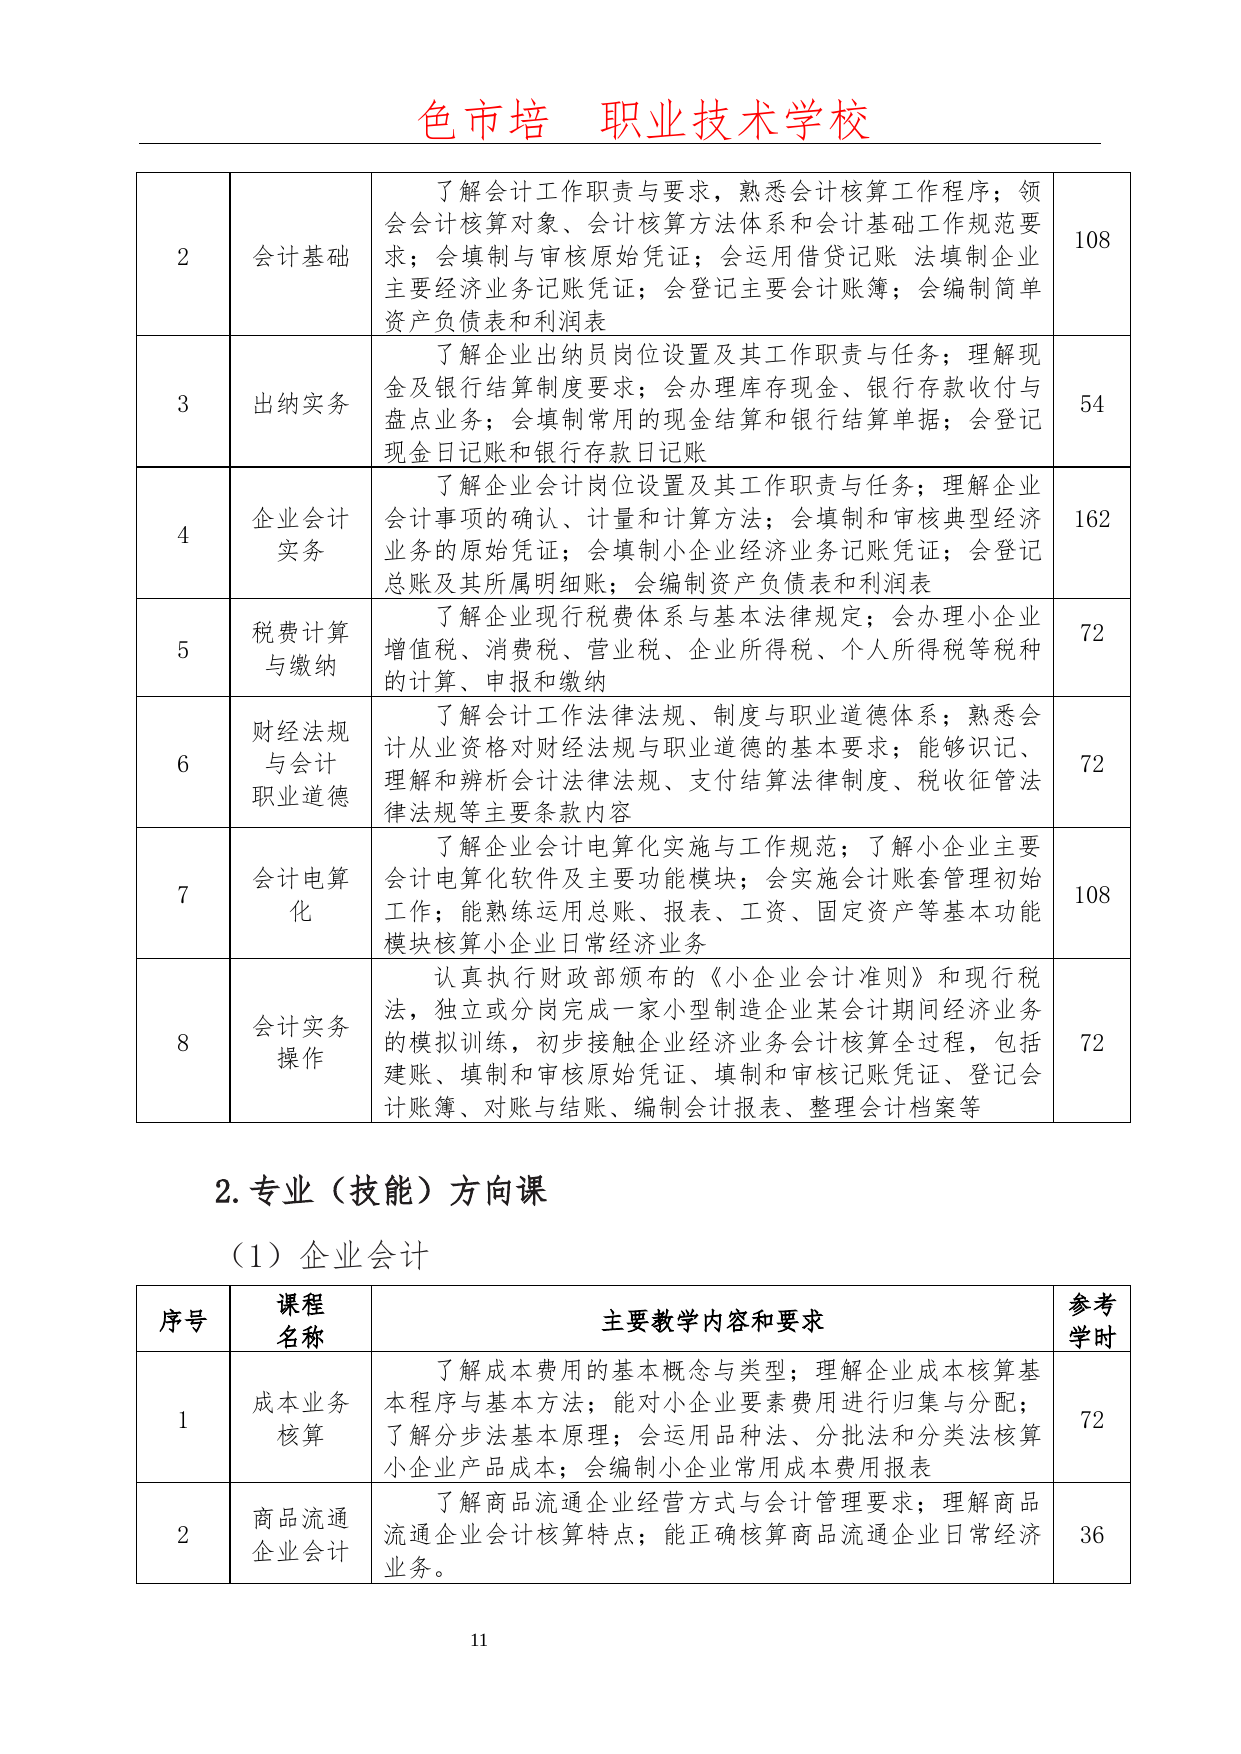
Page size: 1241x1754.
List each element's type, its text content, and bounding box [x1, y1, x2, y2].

table_cell 1 [137, 1352, 229, 1482]
table_cell 税费计算与缴纳 [231, 599, 371, 696]
table_cell 企业会计实务 [231, 468, 371, 597]
table_cell 财经法规与会计 职业道德 [231, 697, 371, 827]
table_cell 了解商品流通企业经营方式与会计管理要求；理解商品流通企业会计核算特点；能正确核算商品流通企业日常经济业务。 [372, 1483, 1053, 1583]
table_cell 72 [1054, 959, 1130, 1122]
table_cell 72 [1054, 1352, 1130, 1482]
table_cell 162 [1054, 468, 1130, 597]
table_cell 了解企业出纳员岗位设置及其工作职责与任务；理解现金及银行结算制度要求；会办理库存现金、银行存款收付与盘点业务；会填制常用的现金结算和银行结算单据；会登记现金日记账和银行存款日记账 [372, 336, 1053, 466]
table_cell 72 [1054, 697, 1130, 827]
table_cell 会计电算化 [231, 828, 371, 958]
table_cell 4 [137, 468, 229, 597]
table_header 主要教学内容和要求 [372, 1286, 1053, 1351]
table_cell 认真执行财政部颁布的《小企业会计准则》和现行税法，独立或分岗完成一家小型制造企业某会计期间经济业务的模拟训练，初步接触企业经济业务会计核算全过程，包括建账、填制和审核原始凭证、填制和审核记账凭证、登记会计账簿、对账与结账、编制会计报表、整理会计档案等 [372, 959, 1053, 1122]
table_cell 8 [137, 959, 229, 1122]
table_cell 2 [137, 173, 229, 335]
table_header 课程 名称 [231, 1286, 371, 1351]
table_cell 3 [137, 336, 229, 466]
table_cell 了解企业会计岗位设置及其工作职责与任务；理解企业会计事项的确认、计量和计算方法；会填制和审核典型经济业务的原始凭证；会填制小企业经济业务记账凭证；会登记总账及其所属明细账；会编制资产负债表和利润表 [372, 468, 1053, 597]
table_cell 出纳实务 [231, 336, 371, 466]
table_cell 了解会计工作职责与要求，熟悉会计核算工作程序；领会会计核算对象、会计核算方法体系和会计基础工作规范要求；会填制与审核原始凭证；会运用借贷记账 法填制企业主要经济业务记账凭证；会登记主要会计账簿；会编制简单资产负债表和利润表 [372, 173, 1053, 335]
table_cell 36 [1054, 1483, 1130, 1583]
table_cell 成本业务核算 [231, 1352, 371, 1482]
table_cell 商品流通企业会计 [231, 1483, 371, 1583]
text （1）企业会计 [148, 1220, 1093, 1285]
table_cell 108 [1054, 828, 1130, 958]
table_cell 7 [137, 828, 229, 958]
table_cell 会计实务操作 [231, 959, 371, 1122]
table_cell 72 [1054, 599, 1130, 696]
table_cell 54 [1054, 336, 1130, 466]
table_cell 2 [137, 1483, 229, 1583]
table_cell 108 [1054, 173, 1130, 335]
text 2.专业（技能）方向课 [148, 1155, 1093, 1220]
table_header 序号 [137, 1286, 229, 1351]
table_cell 了解企业现行税费体系与基本法律规定；会办理小企业增值税、消费税、营业税、企业所得税、个人所得税等税种的计算、申报和缴纳 [372, 599, 1053, 696]
table_cell 会计基础 [231, 173, 371, 335]
table_cell 6 [137, 697, 229, 827]
table_header 参考学时 [1054, 1286, 1130, 1351]
table_cell 了解成本费用的基本概念与类型；理解企业成本核算基本程序与基本方法；能对小企业要素费用进行归集与分配；了解分步法基本原理；会运用品种法、分批法和分类法核算小企业产品成本；会编制小企业常用成本费用报表 [372, 1352, 1053, 1482]
table_cell 了解会计工作法律法规、制度与职业道德体系；熟悉会计从业资格对财经法规与职业道德的基本要求；能够识记、理解和辨析会计法律法规、支付结算法律制度、税收征管法律法规等主要条款内容 [372, 697, 1053, 827]
table_cell 了解企业会计电算化实施与工作规范；了解小企业主要会计电算化软件及主要功能模块；会实施会计账套管理初始工作；能熟练运用总账、报表、工资、固定资产等基本功能模块核算小企业日常经济业务 [372, 828, 1053, 958]
table_cell 5 [137, 599, 229, 696]
